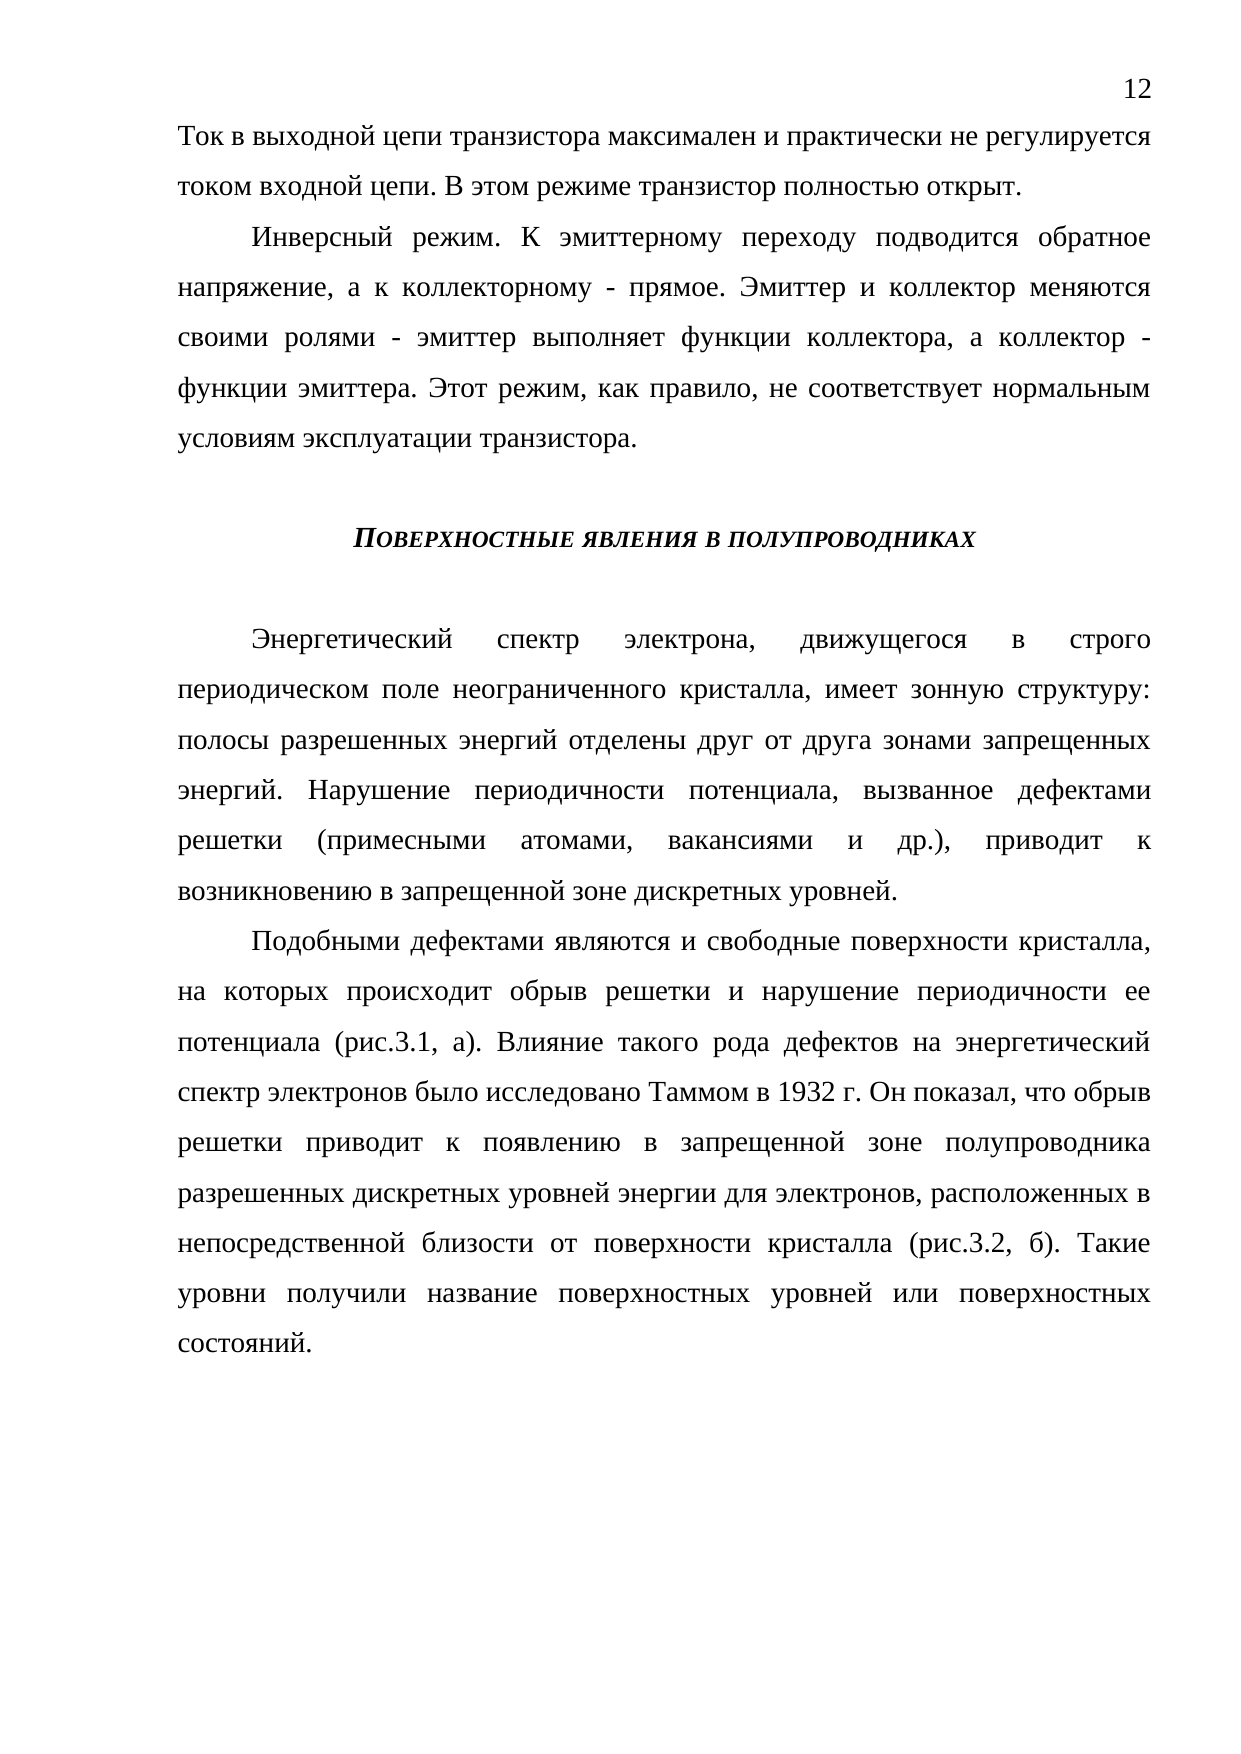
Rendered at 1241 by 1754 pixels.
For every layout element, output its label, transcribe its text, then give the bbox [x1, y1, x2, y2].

text Инверсный режим. К эмиттерному переходу подводится обратное напряжение, а к коллекторному - прямое. Эмиттер и коллектор меняются своими ролями - эмиттер выполняет функции коллектора, а коллектор - функции эмиттера. Этот режим, как правило, не соответствует нормальным условиям эксплуатации транзистора. [177, 219, 1152, 453]
text Энергетический спектр электрона, движущегося в строго периодическом поле неограниченного кристалла, имеет зонную структуру: полосы разрешенных энергий отделены друг от друга зонами запрещенных энергий. Нарушение периодичности потенциала, вызванное дефектами решетки (примесными атомами, вакансиями и др.), приводит к возникновению в запрещенной зоне дискретных уровней. [177, 621, 1152, 906]
subtitle Поверхностные явления в полупроводниках [177, 521, 1152, 554]
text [177, 118, 1152, 202]
text Подобными дефектами являются и свободные поверхности кристалла, на которых происходит обрыв решетки и нарушение периодичности ее потенциала (рис.3.1, а). Влияние такого рода дефектов на энергетический спектр электронов было исследовано Таммом в 1932 г. Он показал, что обрыв решетки приводит к появлению в запрещенной зоне полупроводника разрешенных дискретных уровней энергии для электронов, расположенных в непосредственной близости от поверхности кристалла (рис.3.2, б). Такие уровни получили название поверхностных уровней или поверхностных состояний. [177, 923, 1152, 1359]
